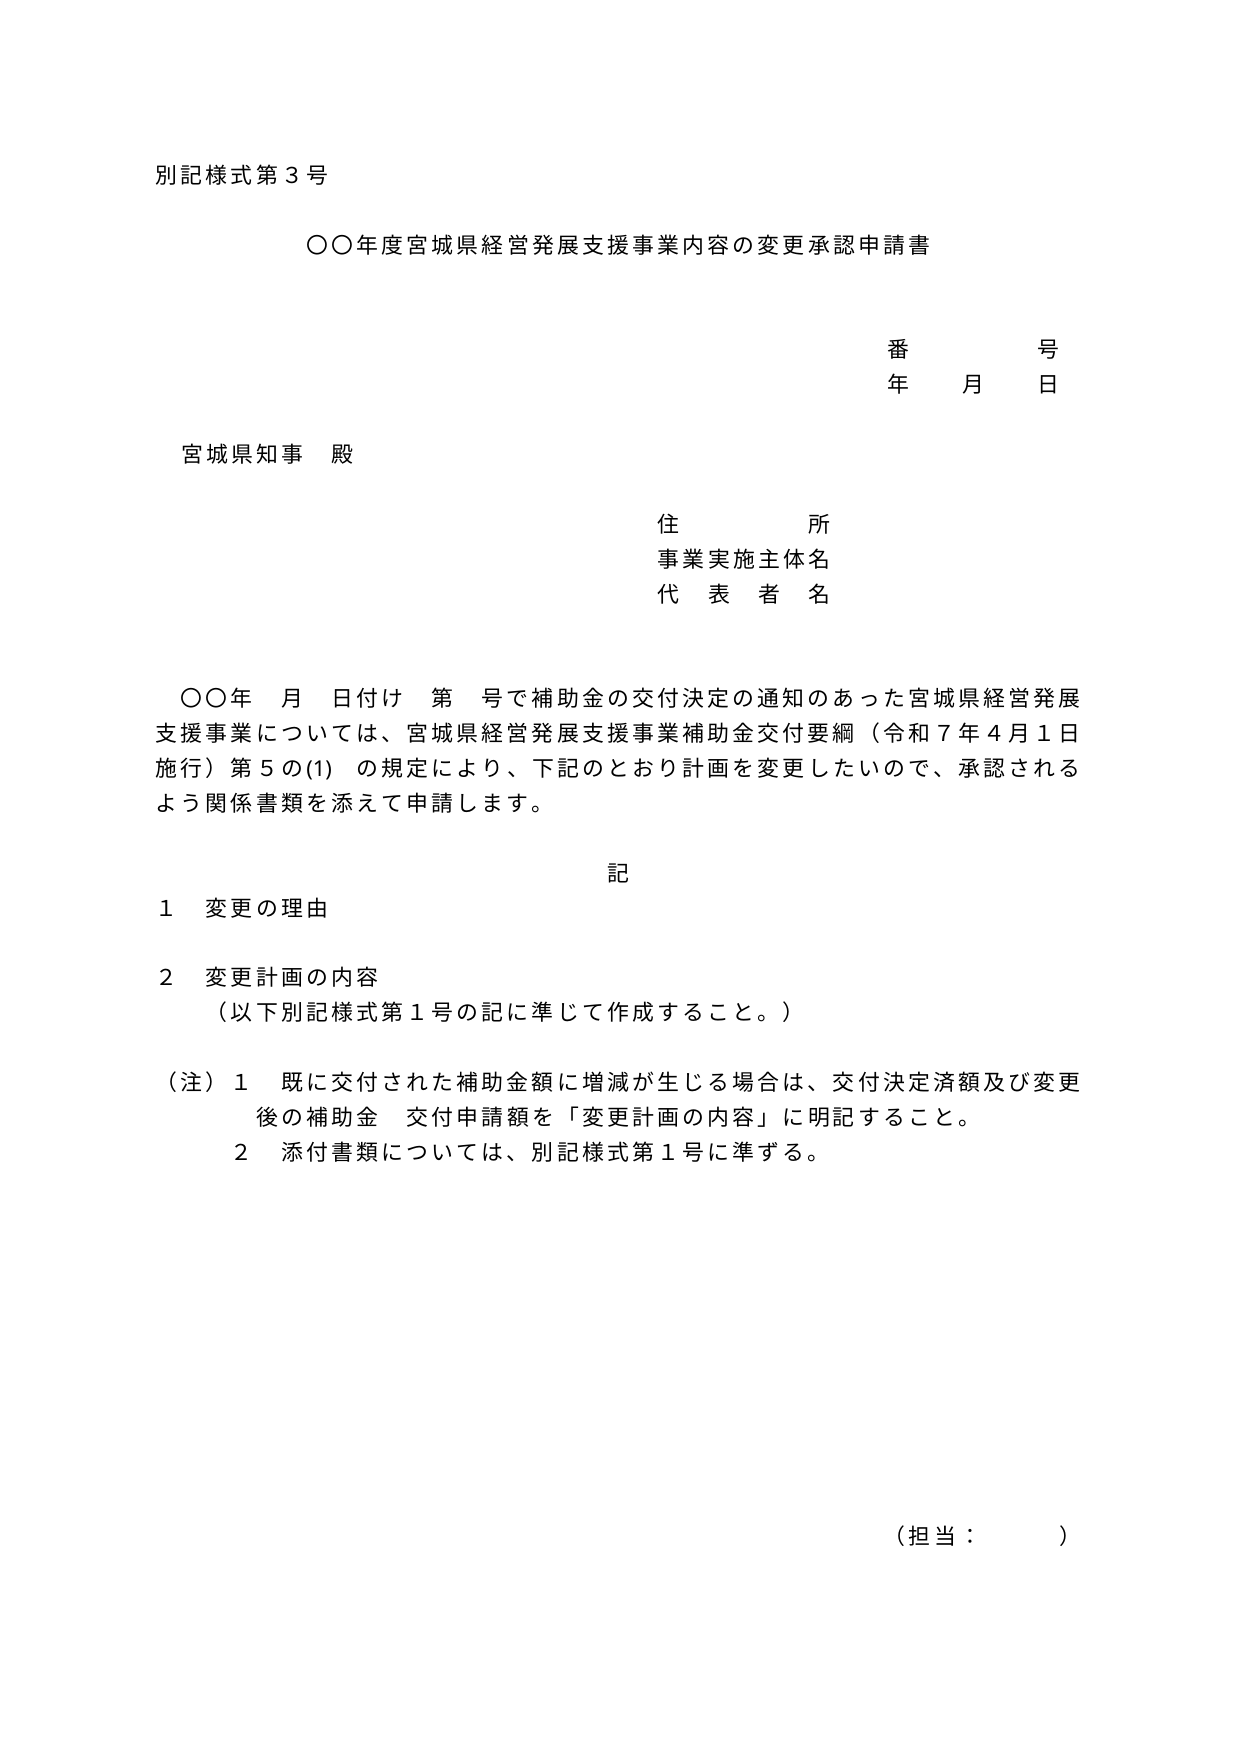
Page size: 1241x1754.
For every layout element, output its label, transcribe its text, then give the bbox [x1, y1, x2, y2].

text （注）１ 既に交付された補助金額に増減が生じる場合は、交付決定済額及び変更後の補助金 交付申請額を「変更計画の内容」に明記すること。 [156, 1063, 1084, 1133]
text ２ 変更計画の内容 [156, 959, 1084, 994]
text １ 変更の理由 [156, 889, 1084, 924]
text （以下別記様式第１号の記に準じて作成すること。） [156, 994, 1084, 1029]
text 記 [156, 854, 1084, 889]
text 別記様式第３号 [156, 156, 1084, 191]
text 番 号 [156, 331, 1062, 366]
text 宮城県知事 殿 [156, 435, 1084, 470]
text 〇〇年度宮城県経営発展支援事業内容の変更承認申請書 [156, 226, 1084, 261]
text 代 表 者 名 [641, 575, 1084, 610]
text ２ 添付書類については、別記様式第１号に準ずる。 [156, 1133, 1084, 1168]
text 年 月 日 [156, 366, 1062, 401]
text 〇〇年 月 日付け 第 号で補助金の交付決定の通知のあった宮城県経営発展支援事業については、宮城県経営発展支援事業補助金交付要綱（令和７年４月１日施行）第５の(1)の規定により、下記のとおり計画を変更したいので、承認されるよう関係書類を添えて申請します。 [156, 680, 1084, 819]
text 事業実施主体名 [641, 540, 1084, 575]
text （担当： ） [156, 1517, 1084, 1552]
text 住 所 [641, 505, 1084, 540]
